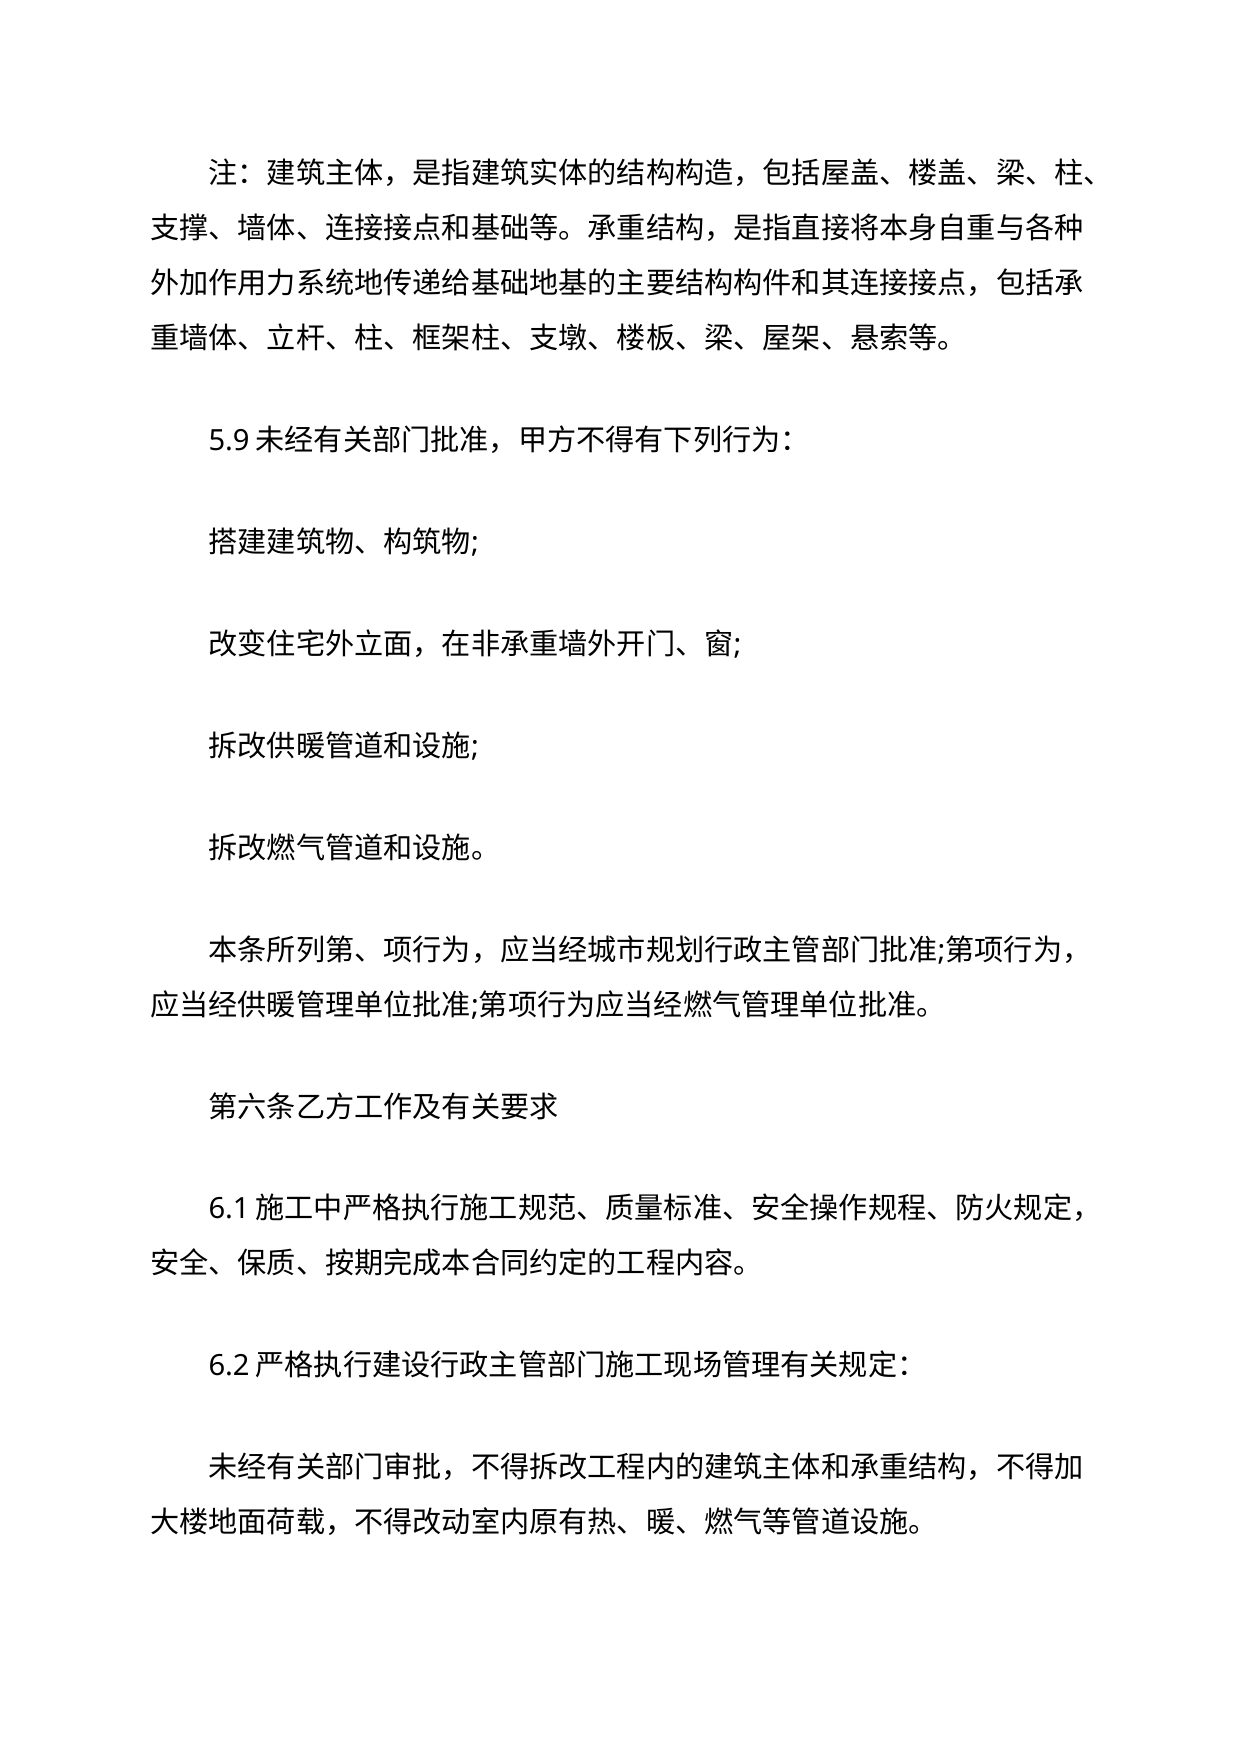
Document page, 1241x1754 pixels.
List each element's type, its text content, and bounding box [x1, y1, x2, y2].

text 6.1施工中严格执行施工规范、质量标准、安全操作规程、防火规定，安全、保质、按期完成本合同约定的工程内容。 [150, 1185, 1090, 1282]
text 注：建筑主体，是指建筑实体的结构构造，包括屋盖、楼盖、梁、柱、支撑、墙体、连接接点和基础等。承重结构，是指直接将本身自重与各种外加作用力系统地传递给基础地基的主要结构构件和其连接接点，包括承重墙体、立杆、柱、框架柱、支墩、楼板、梁、屋架、悬索等。 [150, 150, 1090, 357]
text 改变住宅外立面，在非承重墙外开门、窗; [150, 620, 1090, 663]
text 本条所列第、项行为，应当经城市规划行政主管部门批准;第项行为，应当经供暖管理单位批准;第项行为应当经燃气管理单位批准。 [150, 926, 1090, 1023]
text 未经有关部门审批，不得拆改工程内的建筑主体和承重结构，不得加大楼地面荷载，不得改动室内原有热、暖、燃气等管道设施。 [150, 1444, 1090, 1541]
text 搭建建筑物、构筑物; [150, 518, 1090, 561]
text 拆改燃气管道和设施。 [150, 824, 1090, 867]
text 5.9未经有关部门批准，甲方不得有下列行为： [150, 416, 1090, 459]
text 第六条乙方工作及有关要求 [150, 1083, 1090, 1125]
text 6.2严格执行建设行政主管部门施工现场管理有关规定： [150, 1342, 1090, 1384]
text 拆改供暖管道和设施; [150, 722, 1090, 765]
